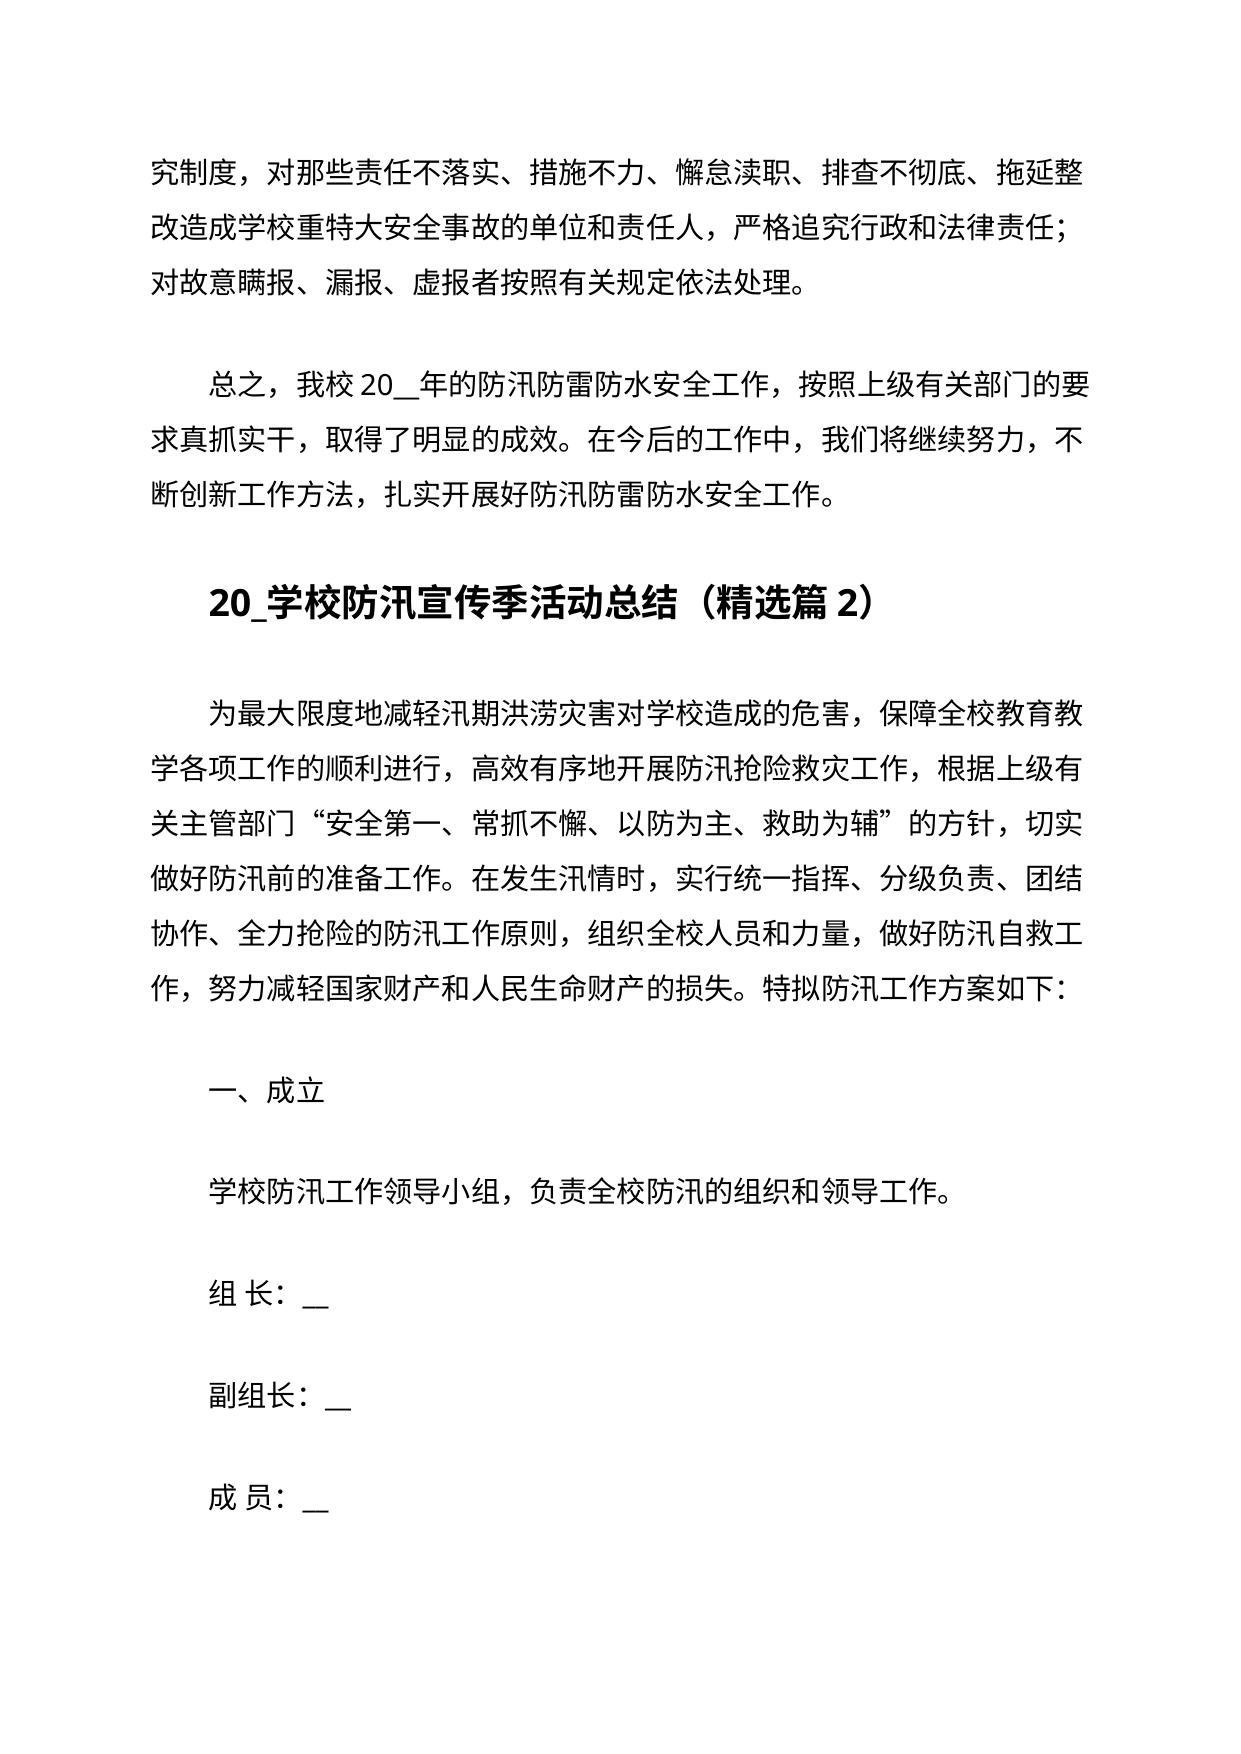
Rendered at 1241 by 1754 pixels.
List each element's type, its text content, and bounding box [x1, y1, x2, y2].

text 为最大限度地减轻汛期洪涝灾害对学校造成的危害，保障全校教育教学各项工作的顺利进行，高效有序地开展防汛抢险救灾工作，根据上级有关主管部门“安全第一、常抓不懈、以防为主、救助为辅”的方针，切实做好防汛前的准备工作。在发生汛情时，实行统一指挥、分级负责、团结协作、全力抢险的防汛工作原则，组织全校人员和力量，做好防汛自救工作，努力减轻国家财产和人民生命财产的损失。特拟防汛工作方案如下： [150, 691, 1090, 1008]
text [150, 150, 1090, 302]
text 副组长：__ [150, 1373, 1090, 1415]
text 20_学校防汛宣传季活动总结（精选篇2） [150, 573, 1090, 628]
text 一、成立 [150, 1067, 1090, 1109]
text 总之，我校20__年的防汛防雷防水安全工作，按照上级有关部门的要求真抓实干，取得了明显的成效。在今后的工作中，我们将继续努力，不断创新工作方法，扎实开展好防汛防雷防水安全工作。 [150, 362, 1090, 514]
text 学校防汛工作领导小组，负责全校防汛的组织和领导工作。 [150, 1169, 1090, 1211]
text 组 长：__ [150, 1271, 1090, 1313]
text 成 员：__ [150, 1474, 1090, 1517]
